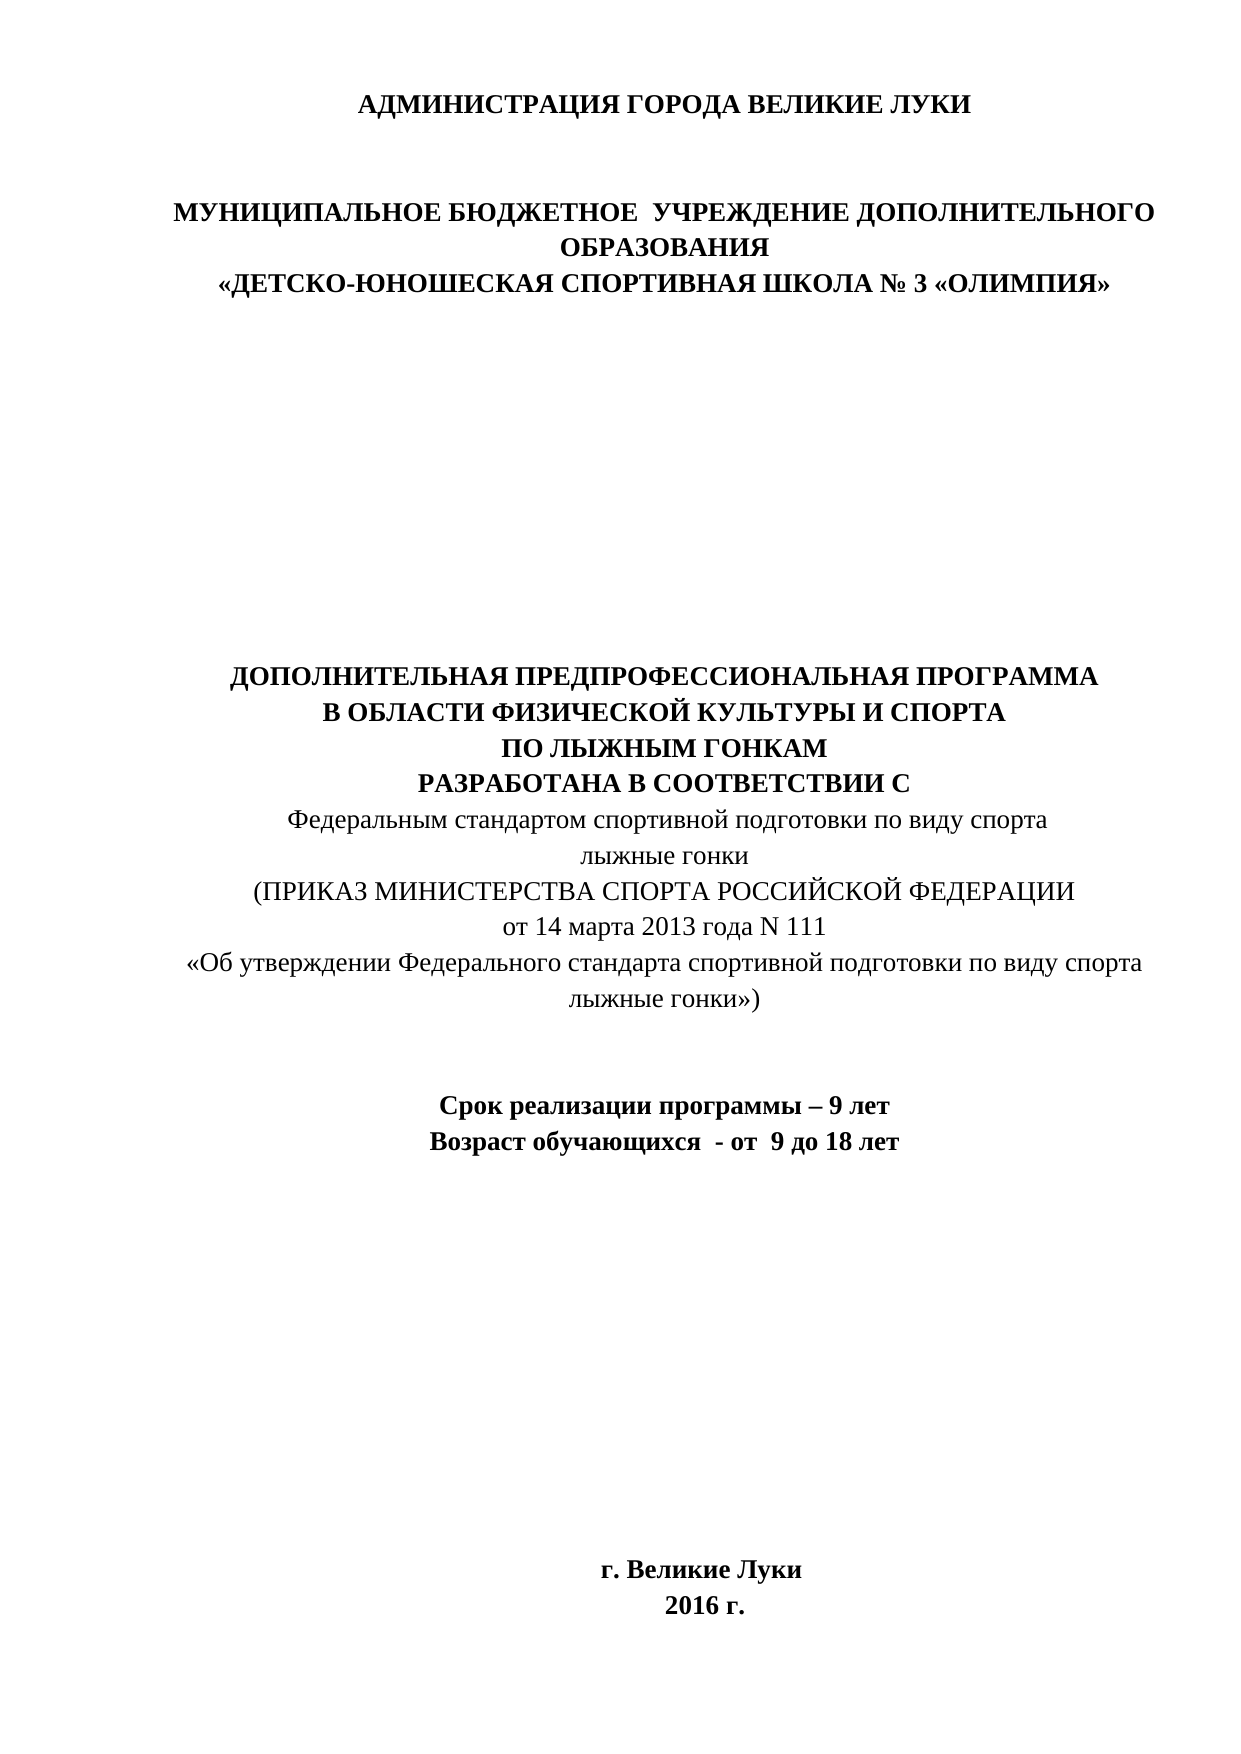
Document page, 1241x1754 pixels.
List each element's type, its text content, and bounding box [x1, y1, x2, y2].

text ДОПОЛНИТЕЛЬНАЯ ПРЕДПРОФЕССИОНАЛЬНАЯ ПРОГРАММА [148, 660, 1181, 691]
text Федеральным стандартом спортивной подготовки по виду спорта [148, 803, 1181, 834]
text г. Великие Луки [148, 1553, 1181, 1585]
text АДМИНИСТРАЦИЯ ГОРОДА ВЕЛИКИЕ ЛУКИ [148, 89, 1181, 120]
text 2016 г. [148, 1589, 1181, 1620]
text Возраст обучающихся - от 9 до 18 лет [148, 1125, 1181, 1156]
text МУНИЦИПАЛЬНОЕ БЮДЖЕТНОЕ УЧРЕЖДЕНИЕ ДОПОЛНИТЕЛЬНОГО ОБРАЗОВАНИЯ [148, 196, 1181, 263]
text от 14 марта 2013 года N 111 [148, 910, 1181, 942]
text лыжные гонки [148, 839, 1181, 870]
text (ПРИКАЗ МИНИСТЕРСТВА СПОРТА РОССИЙСКОЙ ФЕДЕРАЦИИ [148, 875, 1181, 906]
text ПО ЛЫЖНЫМ ГОНКАМ [148, 732, 1181, 763]
text РАЗРАБОТАНА В СООТВЕТСТВИИ С [148, 767, 1181, 799]
text «Об утверждении Федерального стандарта спортивной подготовки по виду спорта лыжные гонки») [148, 946, 1181, 1013]
text Срок реализации программы – 9 лет [148, 1089, 1181, 1120]
text В ОБЛАСТИ ФИЗИЧЕСКОЙ КУЛЬТУРЫ И СПОРТА [148, 696, 1181, 727]
text «ДЕТСКО-ЮНОШЕСКАЯ СПОРТИВНАЯ ШКОЛА № 3 «ОЛИМПИЯ» [148, 267, 1181, 298]
